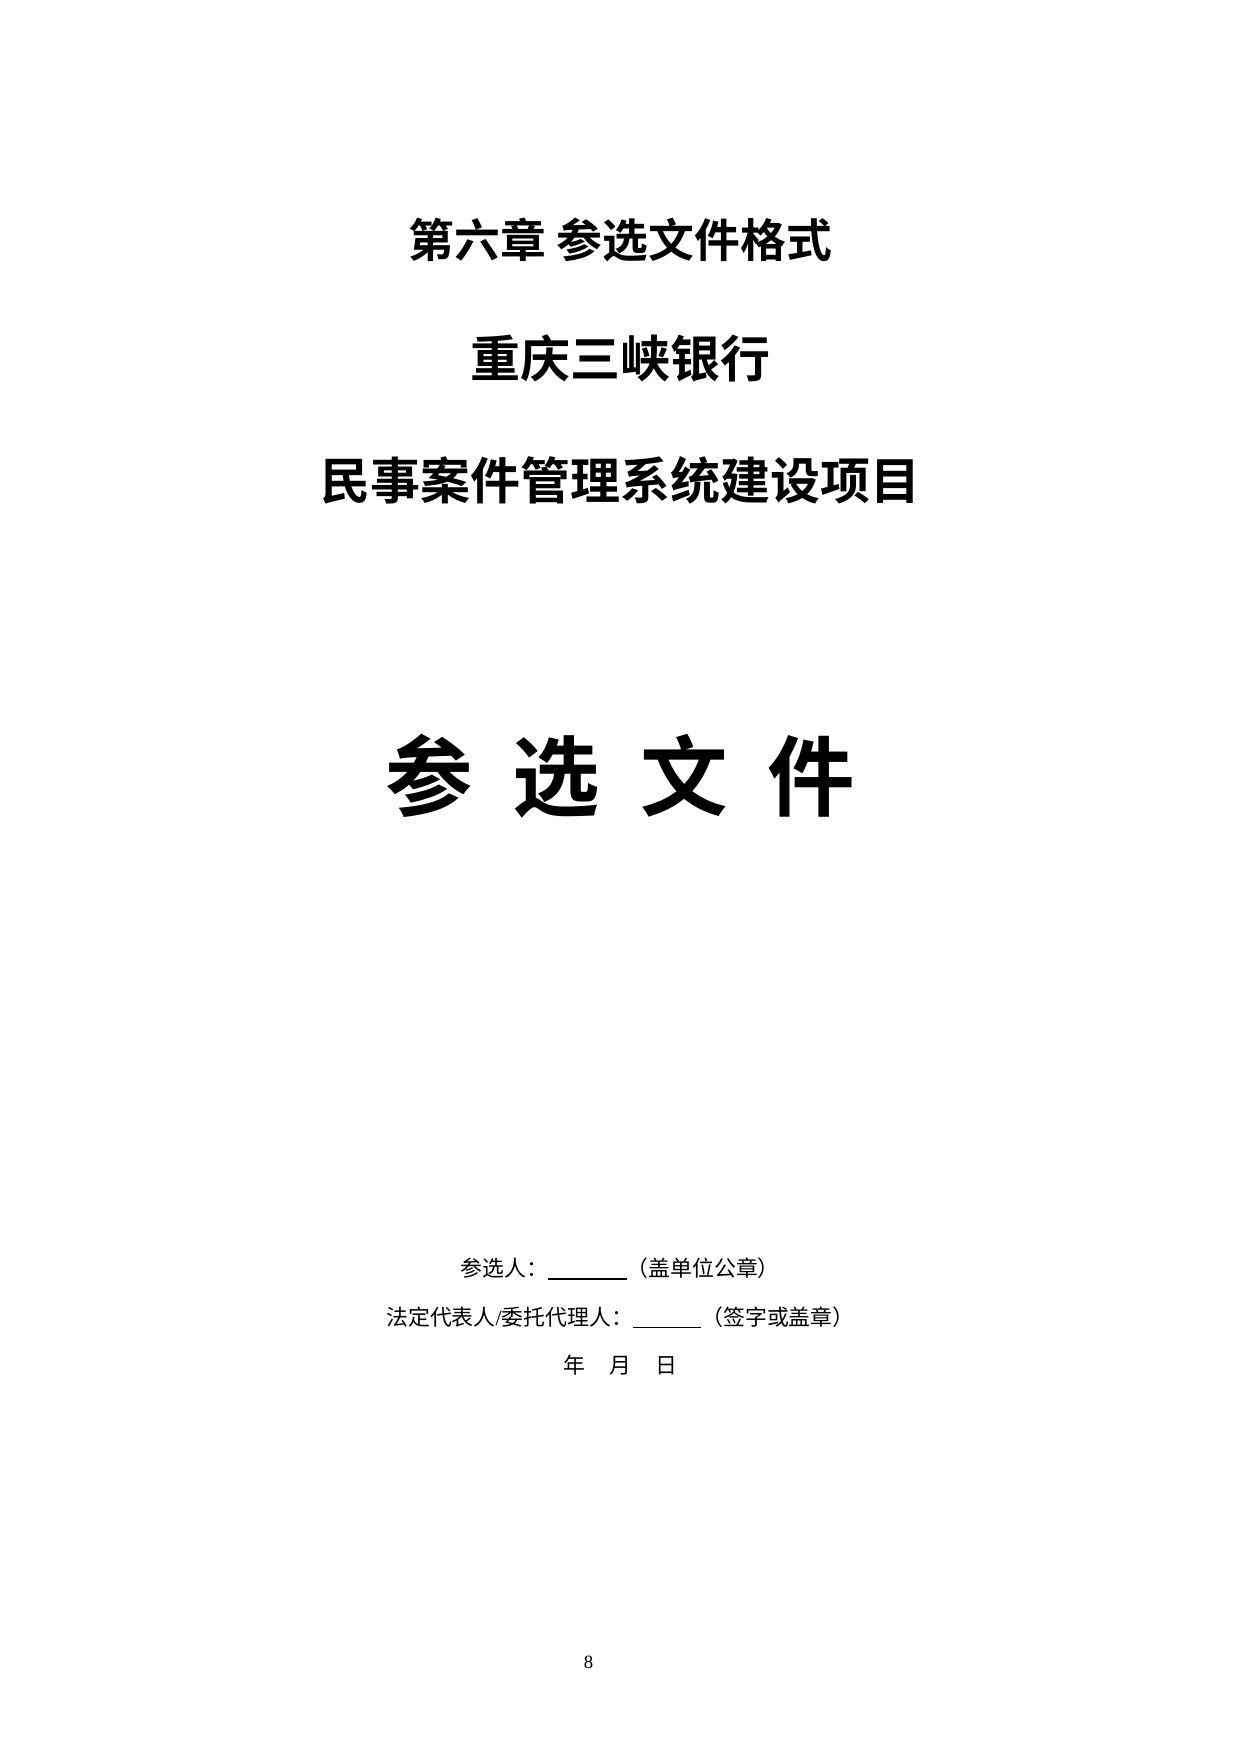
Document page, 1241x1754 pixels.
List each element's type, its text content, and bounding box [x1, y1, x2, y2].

text 法定代表人/委托代理人： （签字或盖章） [187, 1299, 1053, 1332]
text 参选人： （盖单位公章） [187, 1251, 1053, 1283]
text 民事案件管理系统建设项目 [187, 441, 1053, 513]
text 参 选 文 件 [187, 708, 1053, 834]
text 年 月 日 [187, 1347, 1053, 1380]
text 重庆三峡银行 [187, 307, 1053, 405]
subtitle 第六章 参选文件格式 [187, 207, 1053, 269]
